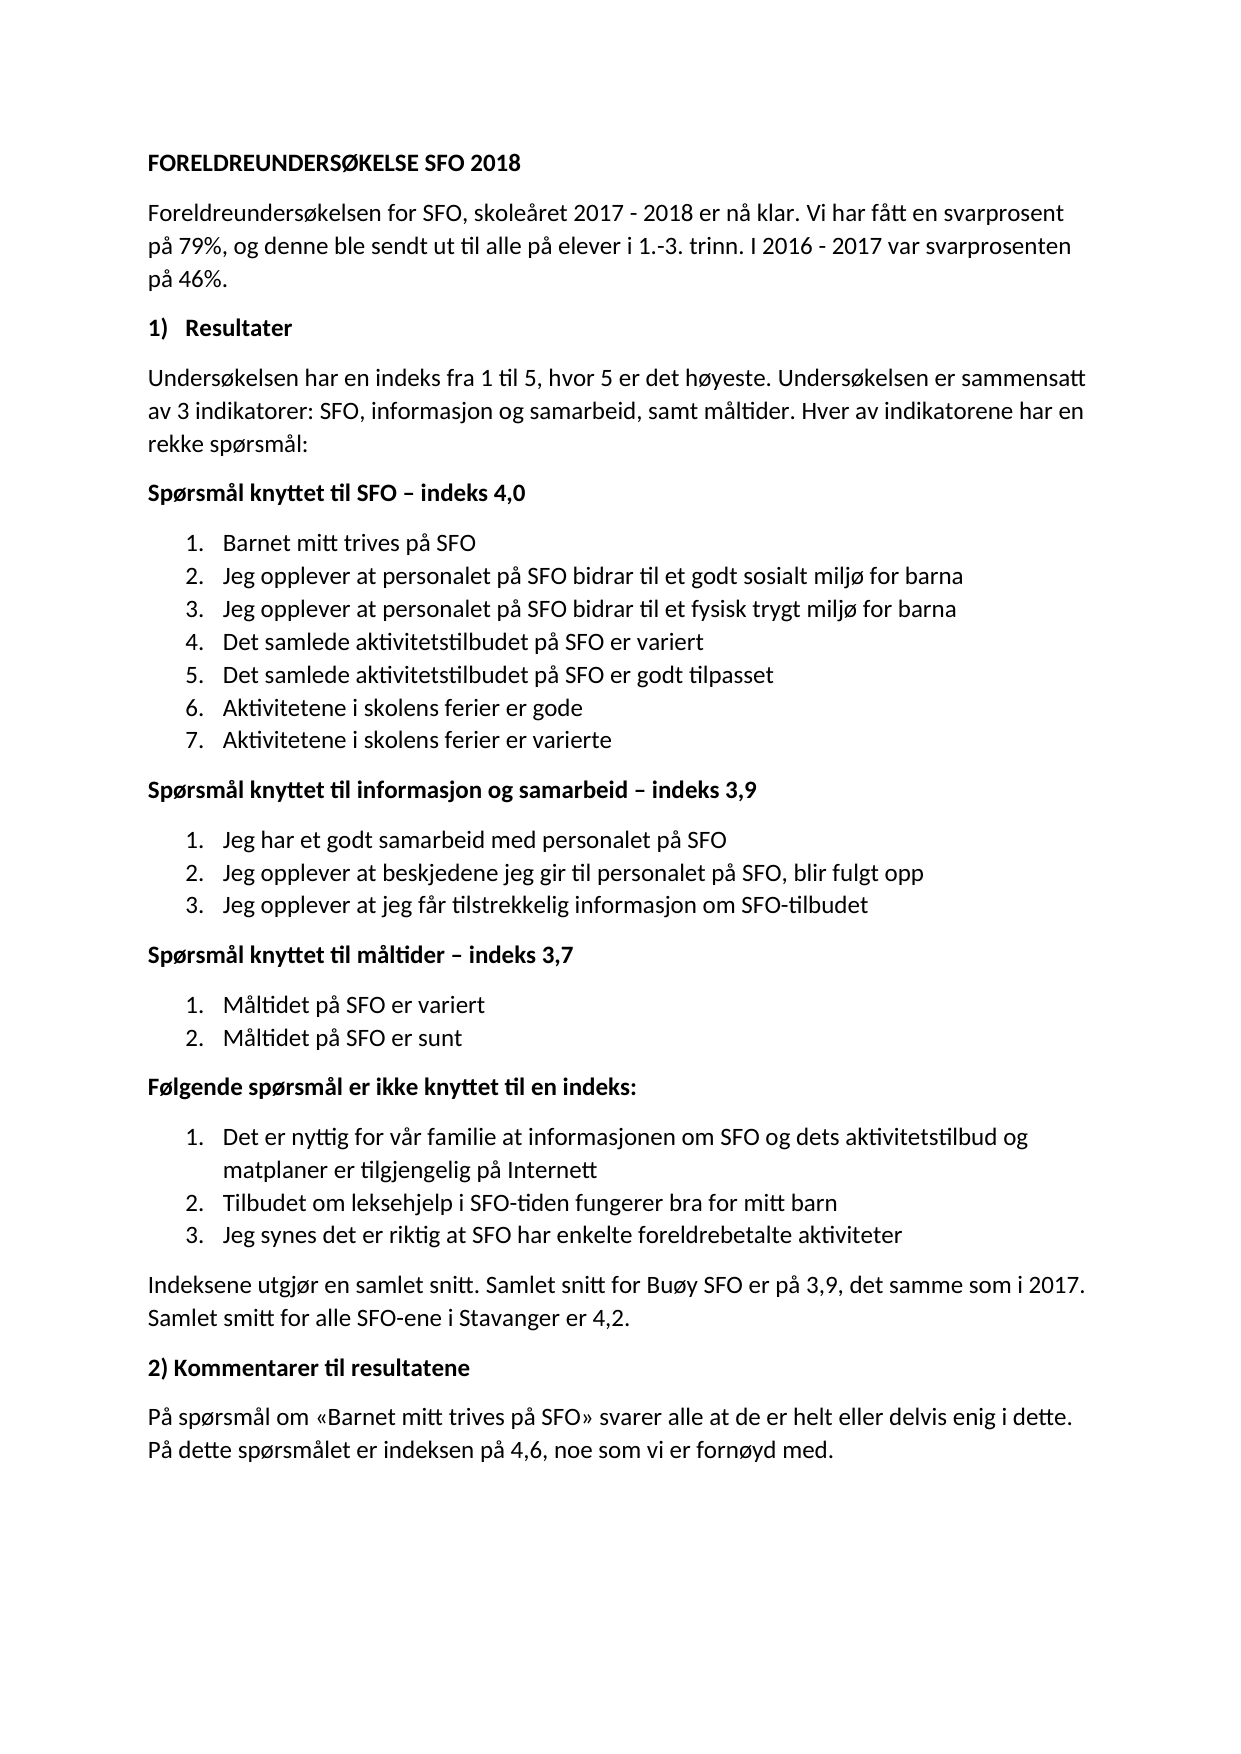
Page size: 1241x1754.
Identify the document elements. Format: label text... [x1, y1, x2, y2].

text Følgende spørsmål er ikke knyttet til en indeks: [148, 1071, 1093, 1102]
text Foreldreundersøkelsen for SFO, skoleåret 2017 - 2018 er nå klar. Vi har fått en svarprosent på 79%, og denne ble sendt ut til alle på elever i 1.-3. trinn. I 2016 - 2017 var svarprosenten på 46%. [148, 197, 1093, 293]
list Jeg synes det er riktig at SFO har enkelte foreldrebetalte aktiviteter [185, 1220, 1093, 1250]
text 2) Kommentarer til resultatene [148, 1352, 1093, 1382]
list Måltidet på SFO er variert [185, 989, 1093, 1019]
text Spørsmål knyttet til informasjon og samarbeid – indeks 3,9 [148, 774, 1093, 805]
list Det er nyttig for vår familie at informasjonen om SFO og dets aktivitetstilbud og matplaner er tilgjengelig på Internett [185, 1121, 1093, 1184]
list Tilbudet om leksehjelp i SFO-tiden fungerer bra for mitt barn [185, 1187, 1093, 1217]
list Det samlede aktivitetstilbudet på SFO er godt tilpasset [185, 659, 1093, 689]
list Det samlede aktivitetstilbudet på SFO er variert [185, 626, 1093, 656]
list Aktivitetene i skolens ferier er varierte [185, 725, 1093, 755]
text Spørsmål knyttet til måltider – indeks 3,7 [148, 939, 1093, 970]
text FORELDREUNDERSØKELSE SFO 2018 [148, 148, 1093, 178]
list Aktivitetene i skolens ferier er gode [185, 692, 1093, 722]
list Måltidet på SFO er sunt [185, 1022, 1093, 1052]
list Jeg har et godt samarbeid med personalet på SFO [185, 824, 1093, 854]
text Indeksene utgjør en samlet snitt. Samlet snitt for Buøy SFO er på 3,9, det samme som i 2017. Samlet smitt for alle SFO-ene i Stavanger er 4,2. [148, 1269, 1093, 1333]
list Resultater [148, 313, 1093, 343]
list Jeg opplever at jeg får tilstrekkelig informasjon om SFO-tilbudet [185, 890, 1093, 920]
text Undersøkelsen har en indeks fra 1 til 5, hvor 5 er det høyeste. Undersøkelsen er sammensatt av 3 indikatorer: SFO, informasjon og samarbeid, samt måltider. Hver av indikatorene har en rekke spørsmål: [148, 362, 1093, 458]
list Barnet mitt trives på SFO [185, 527, 1093, 558]
list Jeg opplever at personalet på SFO bidrar til et godt sosialt miljø for barna [185, 560, 1093, 591]
list Jeg opplever at personalet på SFO bidrar til et fysisk trygt miljø for barna [185, 593, 1093, 623]
list Jeg opplever at beskjedene jeg gir til personalet på SFO, blir fulgt opp [185, 857, 1093, 887]
text Spørsmål knyttet til SFO – indeks 4,0 [148, 478, 1093, 508]
text På spørsmål om «Barnet mitt trives på SFO» svarer alle at de er helt eller delvis enig i dette. På dette spørsmålet er indeksen på 4,6, noe som vi er fornøyd med. [148, 1401, 1093, 1465]
